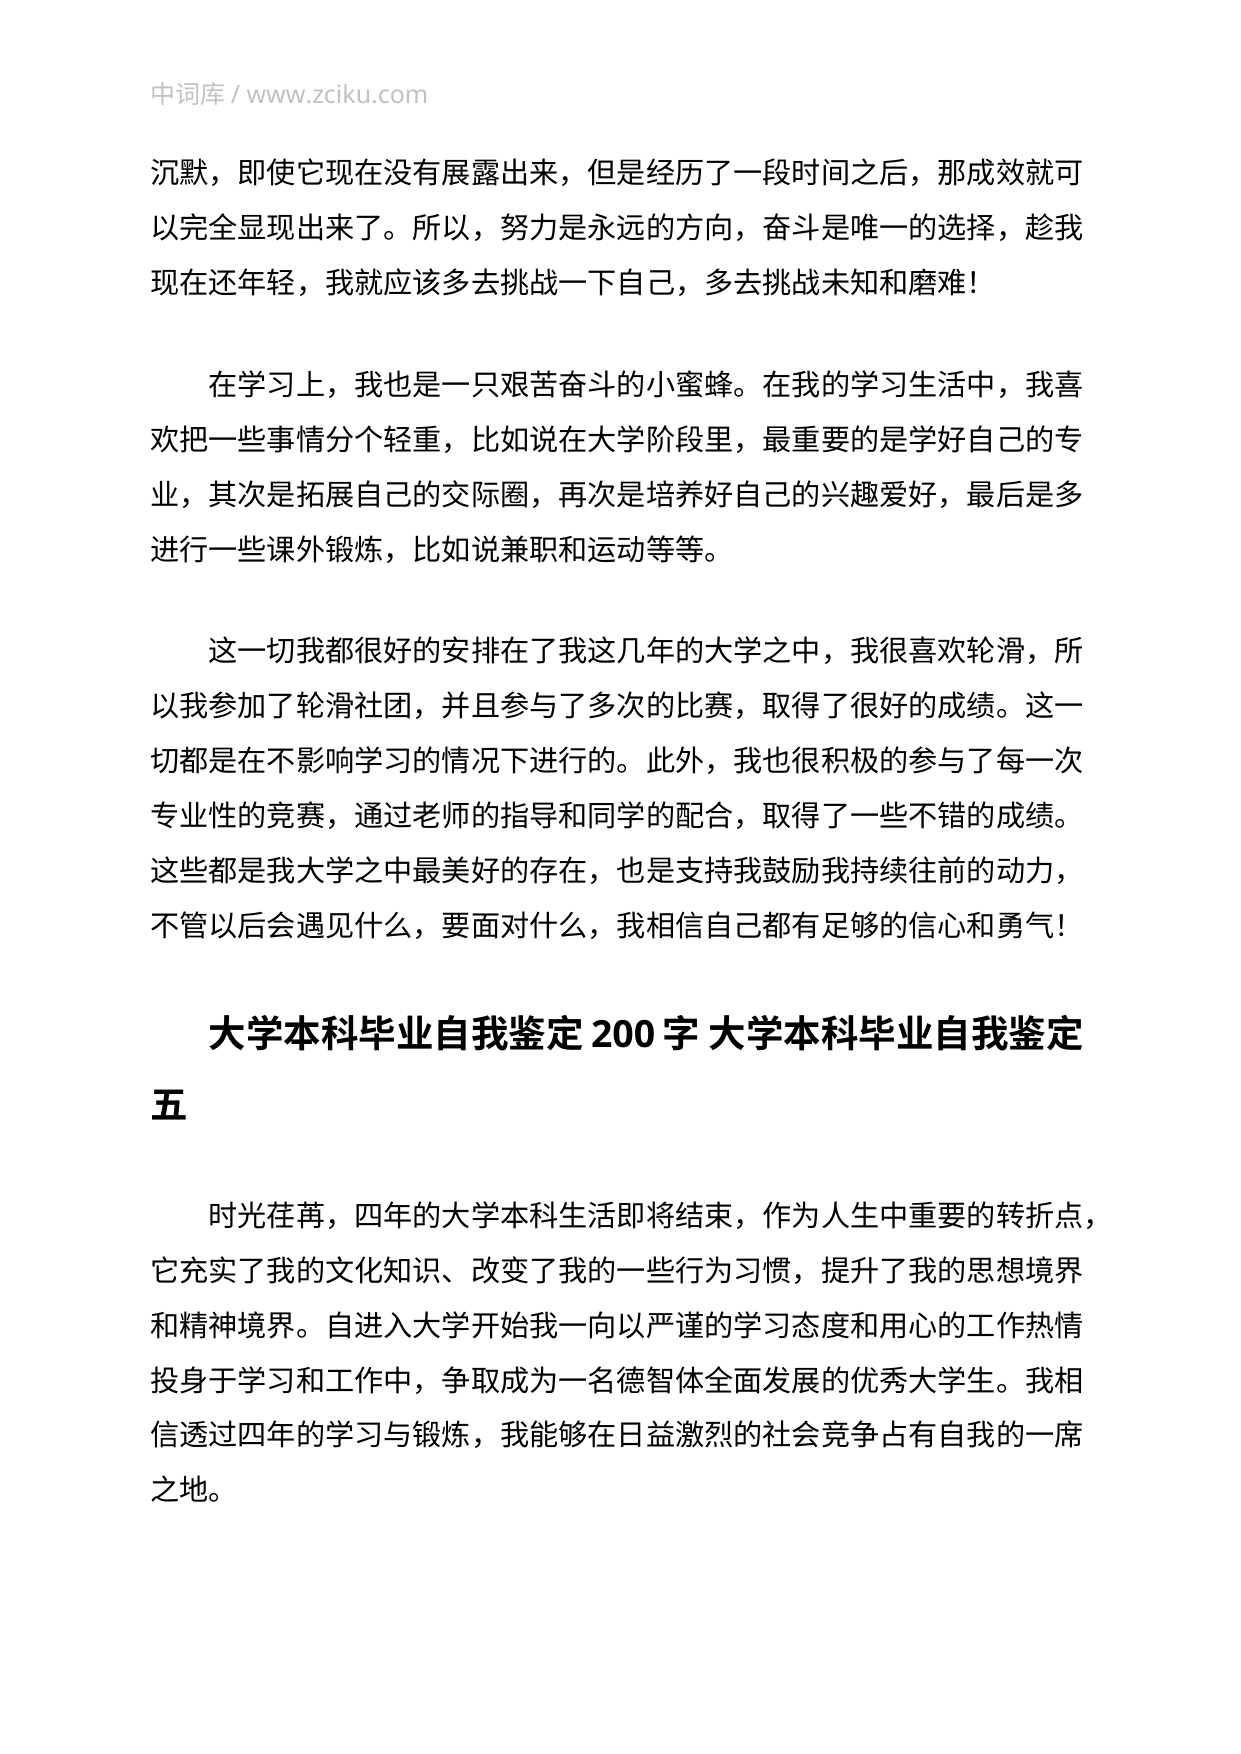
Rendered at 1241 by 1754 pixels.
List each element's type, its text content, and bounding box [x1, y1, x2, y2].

text 时光荏苒，四年的大学本科生活即将结束，作为人生中重要的转折点，它充实了我的文化知识、改变了我的一些行为习惯，提升了我的思想境界和精神境界。自进入大学开始我一向以严谨的学习态度和用心的工作热情投身于学习和工作中，争取成为一名德智体全面发展的优秀大学生。我相信透过四年的学习与锻炼，我能够在日益激烈的社会竞争占有自我的一席之地。 [150, 1192, 1090, 1509]
text 在学习上，我也是一只艰苦奋斗的小蜜蜂。在我的学习生活中，我喜欢把一些事情分个轻重，比如说在大学阶段里，最重要的是学好自己的专业，其次是拓展自己的交际圈，再次是培养好自己的兴趣爱好，最后是多进行一些课外锻炼，比如说兼职和运动等等。 [150, 362, 1090, 568]
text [150, 150, 1090, 302]
text 这一切我都很好的安排在了我这几年的大学之中，我很喜欢轮滑，所以我参加了轮滑社团，并且参与了多次的比赛，取得了很好的成绩。这一切都是在不影响学习的情况下进行的。此外，我也很积极的参与了每一次专业性的竞赛，通过老师的指导和同学的配合，取得了一些不错的成绩。这些都是我大学之中最美好的存在，也是支持我鼓励我持续往前的动力，不管以后会遇见什么，要面对什么，我相信自己都有足够的信心和勇气！ [150, 628, 1090, 945]
text 大学本科毕业自我鉴定200字 大学本科毕业自我鉴定五 [150, 1004, 1090, 1129]
